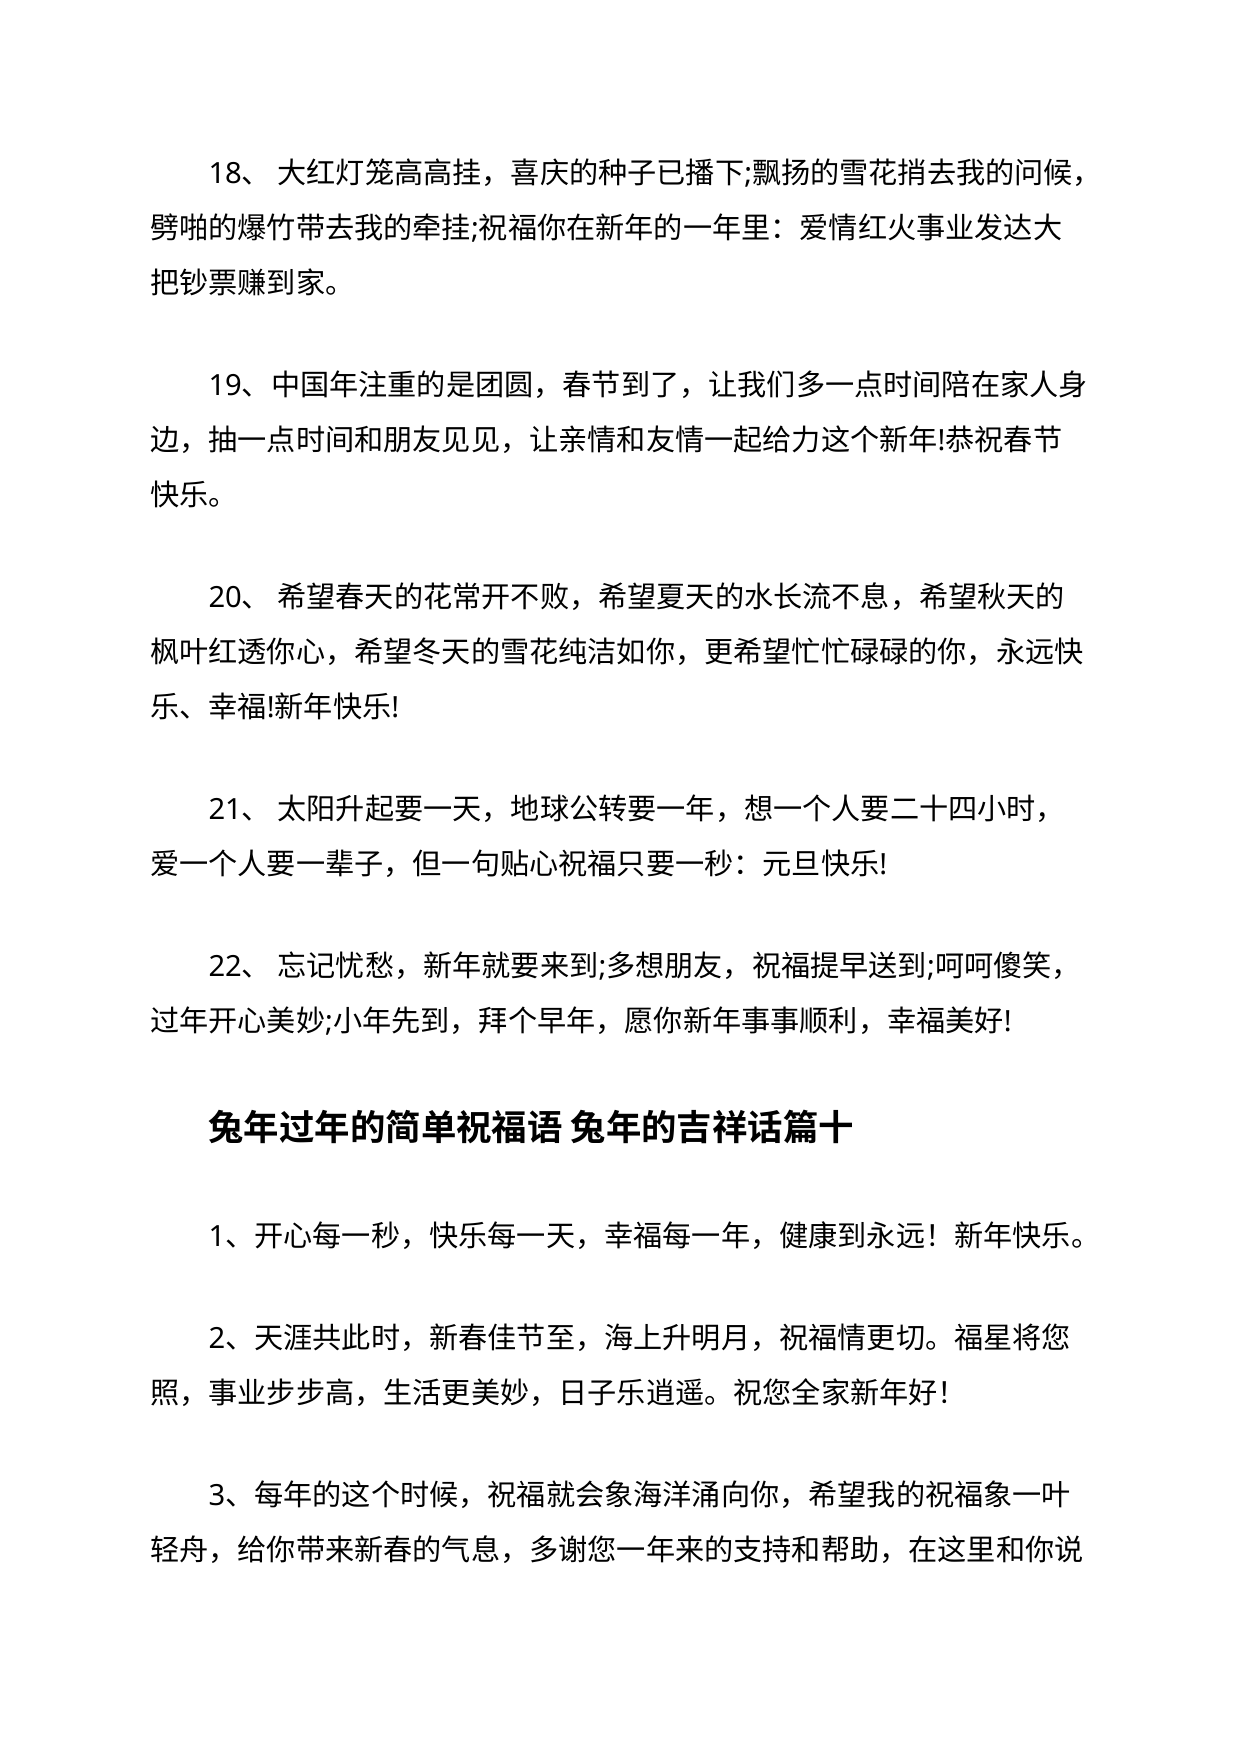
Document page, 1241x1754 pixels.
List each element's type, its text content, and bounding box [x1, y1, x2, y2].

text 19、中国年注重的是团圆，春节到了，让我们多一点时间陪在家人身边，抽一点时间和朋友见见，让亲情和友情一起给力这个新年!恭祝春节快乐。 [150, 362, 1090, 514]
text 21、 太阳升起要一天，地球公转要一年，想一个人要二十四小时，爱一个人要一辈子，但一句贴心祝福只要一秒：元旦快乐! [150, 785, 1090, 883]
text 18、 大红灯笼高高挂，喜庆的种子已播下;飘扬的雪花捎去我的问候，劈啪的爆竹带去我的牵挂;祝福你在新年的一年里：爱情红火事业发达大把钞票赚到家。 [150, 150, 1090, 302]
text 1、开心每一秒，快乐每一天，幸福每一年，健康到永远！新年快乐。 [150, 1213, 1090, 1255]
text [150, 1472, 1090, 1569]
text 22、 忘记忧愁，新年就要来到;多想朋友，祝福提早送到;呵呵傻笑，过年开心美妙;小年先到，拜个早年，愿你新年事事顺利，幸福美好! [150, 942, 1090, 1040]
text 20、 希望春天的花常开不败，希望夏天的水长流不息，希望秋天的枫叶红透你心，希望冬天的雪花纯洁如你，更希望忙忙碌碌的你，永远快乐、幸福!新年快乐! [150, 573, 1090, 726]
text 2、天涯共此时，新春佳节至，海上升明月，祝福情更切。福星将您照，事业步步高，生活更美妙，日子乐逍遥。祝您全家新年好！ [150, 1315, 1090, 1412]
text 兔年过年的简单祝福语 兔年的吉祥话篇十 [150, 1099, 1090, 1151]
